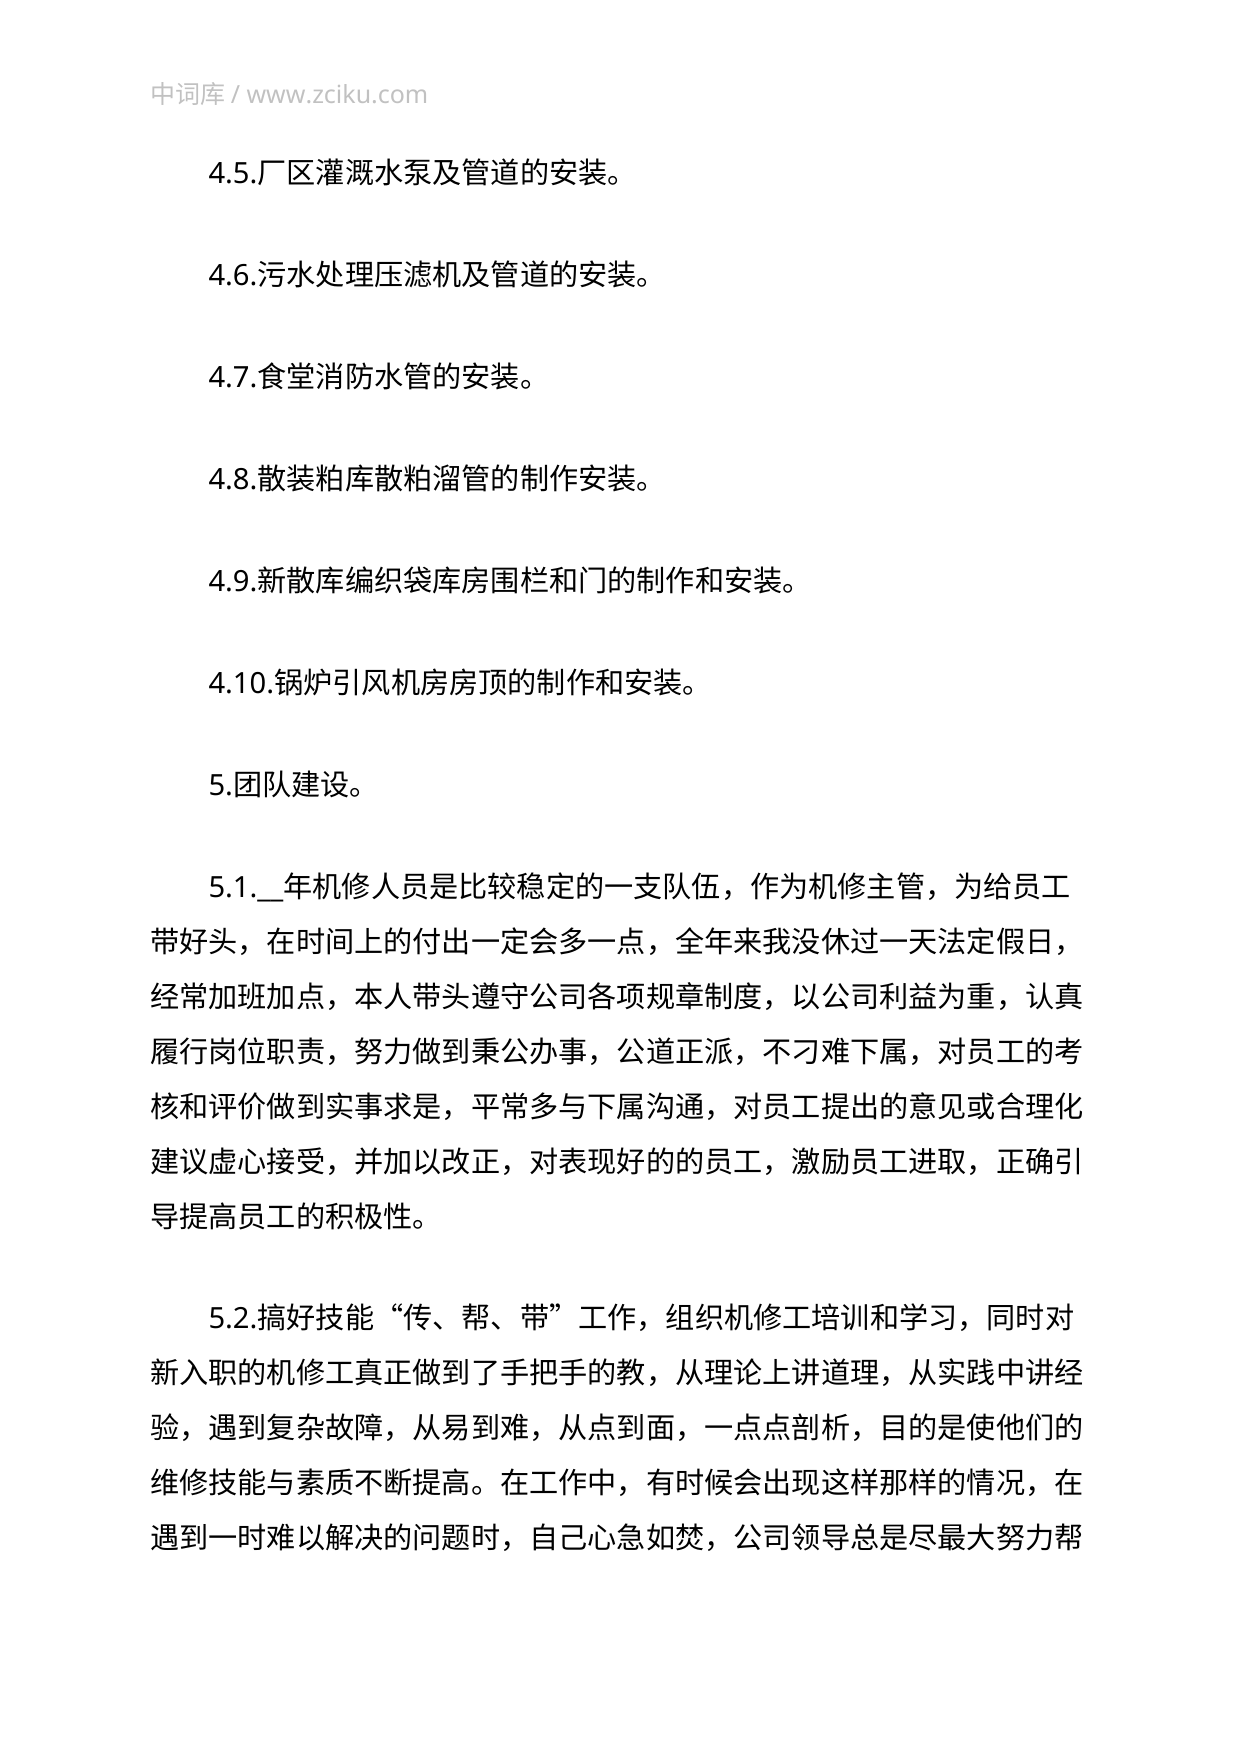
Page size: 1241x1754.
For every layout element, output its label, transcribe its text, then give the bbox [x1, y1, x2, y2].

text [150, 1295, 1090, 1557]
text 4.10.锅炉引风机房房顶的制作和安装。 [150, 660, 1090, 702]
text 5.1.__年机修人员是比较稳定的一支队伍，作为机修主管，为给员工带好头，在时间上的付出一定会多一点，全年来我没休过一天法定假日，经常加班加点，本人带头遵守公司各项规章制度，以公司利益为重，认真履行岗位职责，努力做到秉公办事，公道正派，不刁难下属，对员工的考核和评价做到实事求是，平常多与下属沟通，对员工提出的意见或合理化建议虚心接受，并加以改正，对表现好的的员工，激励员工进取，正确引导提高员工的积极性。 [150, 864, 1090, 1236]
text 4.8.散装粕库散粕溜管的制作安装。 [150, 456, 1090, 498]
text 4.7.食堂消防水管的安装。 [150, 354, 1090, 396]
text 4.9.新散库编织袋库房围栏和门的制作和安装。 [150, 558, 1090, 600]
text 5.团队建设。 [150, 762, 1090, 804]
text 4.6.污水处理压滤机及管道的安装。 [150, 252, 1090, 294]
text 4.5.厂区灌溉水泵及管道的安装。 [150, 150, 1090, 192]
